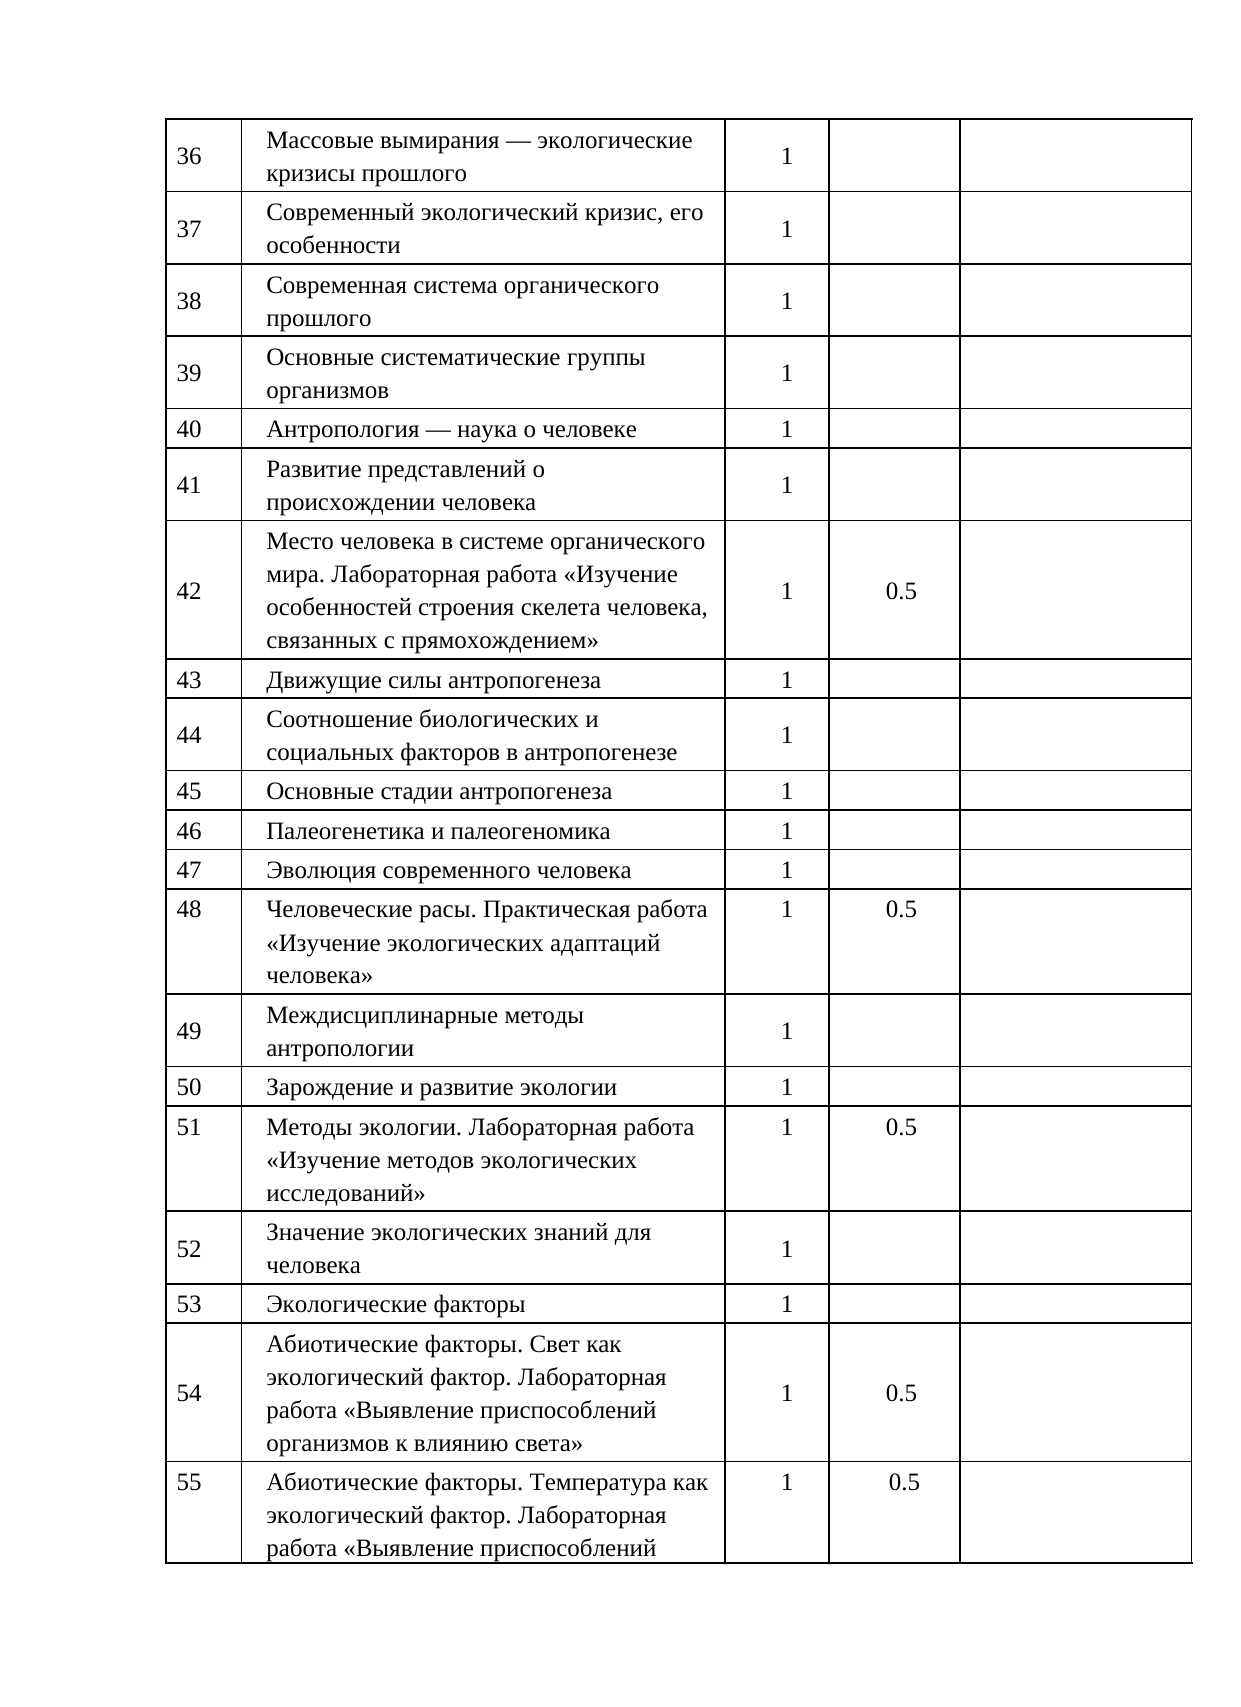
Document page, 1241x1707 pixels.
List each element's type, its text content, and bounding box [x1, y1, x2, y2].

table_cell Методы экологии. Лабораторная работа «Изучение методов экологических исследований» [242, 1107, 724, 1210]
table_cell Эволюция современного человека [242, 850, 724, 888]
table_cell Значение экологических знаний для человека [242, 1212, 724, 1283]
table_cell Экологические факторы [242, 1285, 724, 1322]
table_cell 1 [726, 850, 828, 888]
table_cell Зарождение и развитие экологии [242, 1067, 724, 1105]
table_cell Человеческие расы. Практическая работа «Изучение экологических адаптаций человека» [242, 890, 724, 993]
table_cell 1 [726, 890, 828, 993]
table_cell 50 [167, 1067, 241, 1105]
table_cell [961, 449, 1191, 519]
table_cell [961, 192, 1191, 263]
table_cell [830, 850, 959, 888]
table_cell 53 [167, 1285, 241, 1322]
table_cell 1 [726, 337, 828, 408]
table_cell [961, 337, 1191, 408]
table_cell [830, 1212, 959, 1283]
table_cell [961, 811, 1191, 848]
table_cell 1 [726, 1462, 828, 1562]
table_cell [830, 120, 959, 191]
table_cell [961, 265, 1191, 335]
table_cell [830, 660, 959, 697]
table_cell 1 [726, 192, 828, 263]
table_cell [830, 811, 959, 848]
table_cell Палеогенетика и палеогеномика [242, 811, 724, 848]
table_cell [830, 771, 959, 809]
table_cell Антропология — наука о человеке [242, 409, 724, 447]
table_cell [830, 265, 959, 335]
table_cell 1 [726, 660, 828, 697]
table_cell [961, 995, 1191, 1066]
table_cell [830, 337, 959, 408]
table_cell 54 [167, 1324, 241, 1461]
table_cell [830, 449, 959, 519]
table_cell 1 [726, 265, 828, 335]
table_cell 1 [726, 521, 828, 658]
table_cell 36 [167, 120, 241, 191]
table_cell 1 [726, 449, 828, 519]
table_cell Массовые вымирания — экологические кризисы прошлого [242, 120, 724, 191]
table_cell [961, 660, 1191, 697]
table_cell 51 [167, 1107, 241, 1210]
table_cell 37 [167, 192, 241, 263]
table_cell [830, 1067, 959, 1105]
table_cell [961, 1067, 1191, 1105]
table_cell [961, 699, 1191, 770]
table_cell [961, 1324, 1191, 1461]
table_cell 42 [167, 521, 241, 658]
table_cell 1 [726, 699, 828, 770]
table_cell 41 [167, 449, 241, 519]
table_cell 43 [167, 660, 241, 697]
table_cell Современная система органического прошлого [242, 265, 724, 335]
table_cell 1 [726, 1067, 828, 1105]
table_cell 0.5 [830, 1107, 959, 1210]
table_cell 46 [167, 811, 241, 848]
table_cell 39 [167, 337, 241, 408]
table_cell [961, 1107, 1191, 1210]
table_cell 52 [167, 1212, 241, 1283]
table_cell 1 [726, 1285, 828, 1322]
table_cell 38 [167, 265, 241, 335]
table_cell 1 [726, 1324, 828, 1461]
table_cell [961, 521, 1191, 658]
table_cell [961, 1285, 1191, 1322]
table_cell [830, 1285, 959, 1322]
table_cell 1 [726, 811, 828, 848]
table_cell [242, 1462, 724, 1562]
table_cell Соотношение биологических и социальных факторов в антропогенезе [242, 699, 724, 770]
table_cell 1 [726, 995, 828, 1066]
table_cell [961, 771, 1191, 809]
table_cell 1 [726, 1212, 828, 1283]
table_cell Движущие силы антропогенеза [242, 660, 724, 697]
table_cell Место человека в системе органического мира. Лабораторная работа «Изучение особенностей строения скелета человека, связанных с прямохождением» [242, 521, 724, 658]
table_cell 0.5 [830, 1324, 959, 1461]
table_cell 1 [726, 409, 828, 447]
table_cell [961, 120, 1191, 191]
table_cell [830, 995, 959, 1066]
table_cell 44 [167, 699, 241, 770]
table_cell Междисциплинарные методы антропологии [242, 995, 724, 1066]
table_cell [830, 699, 959, 770]
table_cell [961, 1212, 1191, 1283]
table_cell [961, 850, 1191, 888]
table_cell Современный экологический кризис, его особенности [242, 192, 724, 263]
table_cell 45 [167, 771, 241, 809]
table_cell 1 [726, 771, 828, 809]
table_cell 1 [726, 120, 828, 191]
table_cell Основные стадии антропогенеза [242, 771, 724, 809]
table_cell [961, 1462, 1191, 1562]
table_cell 55 [167, 1462, 241, 1562]
table_cell Абиотические факторы. Свет как экологический фактор. Лабораторная работа «Выявление приспособлений организмов к влиянию света» [242, 1324, 724, 1461]
table_cell [830, 409, 959, 447]
table_cell 47 [167, 850, 241, 888]
table_cell Развитие представлений о происхождении человека [242, 449, 724, 519]
table_cell [830, 192, 959, 263]
table_cell 48 [167, 890, 241, 993]
table_cell Основные систематические группы организмов [242, 337, 724, 408]
table_cell 40 [167, 409, 241, 447]
table_cell 0.5 [830, 890, 959, 993]
table_cell [961, 890, 1191, 993]
table_cell 1 [726, 1107, 828, 1210]
table_cell 0.5 [830, 1462, 959, 1562]
table_cell [961, 409, 1191, 447]
table_cell 49 [167, 995, 241, 1066]
table_cell 0.5 [830, 521, 959, 658]
